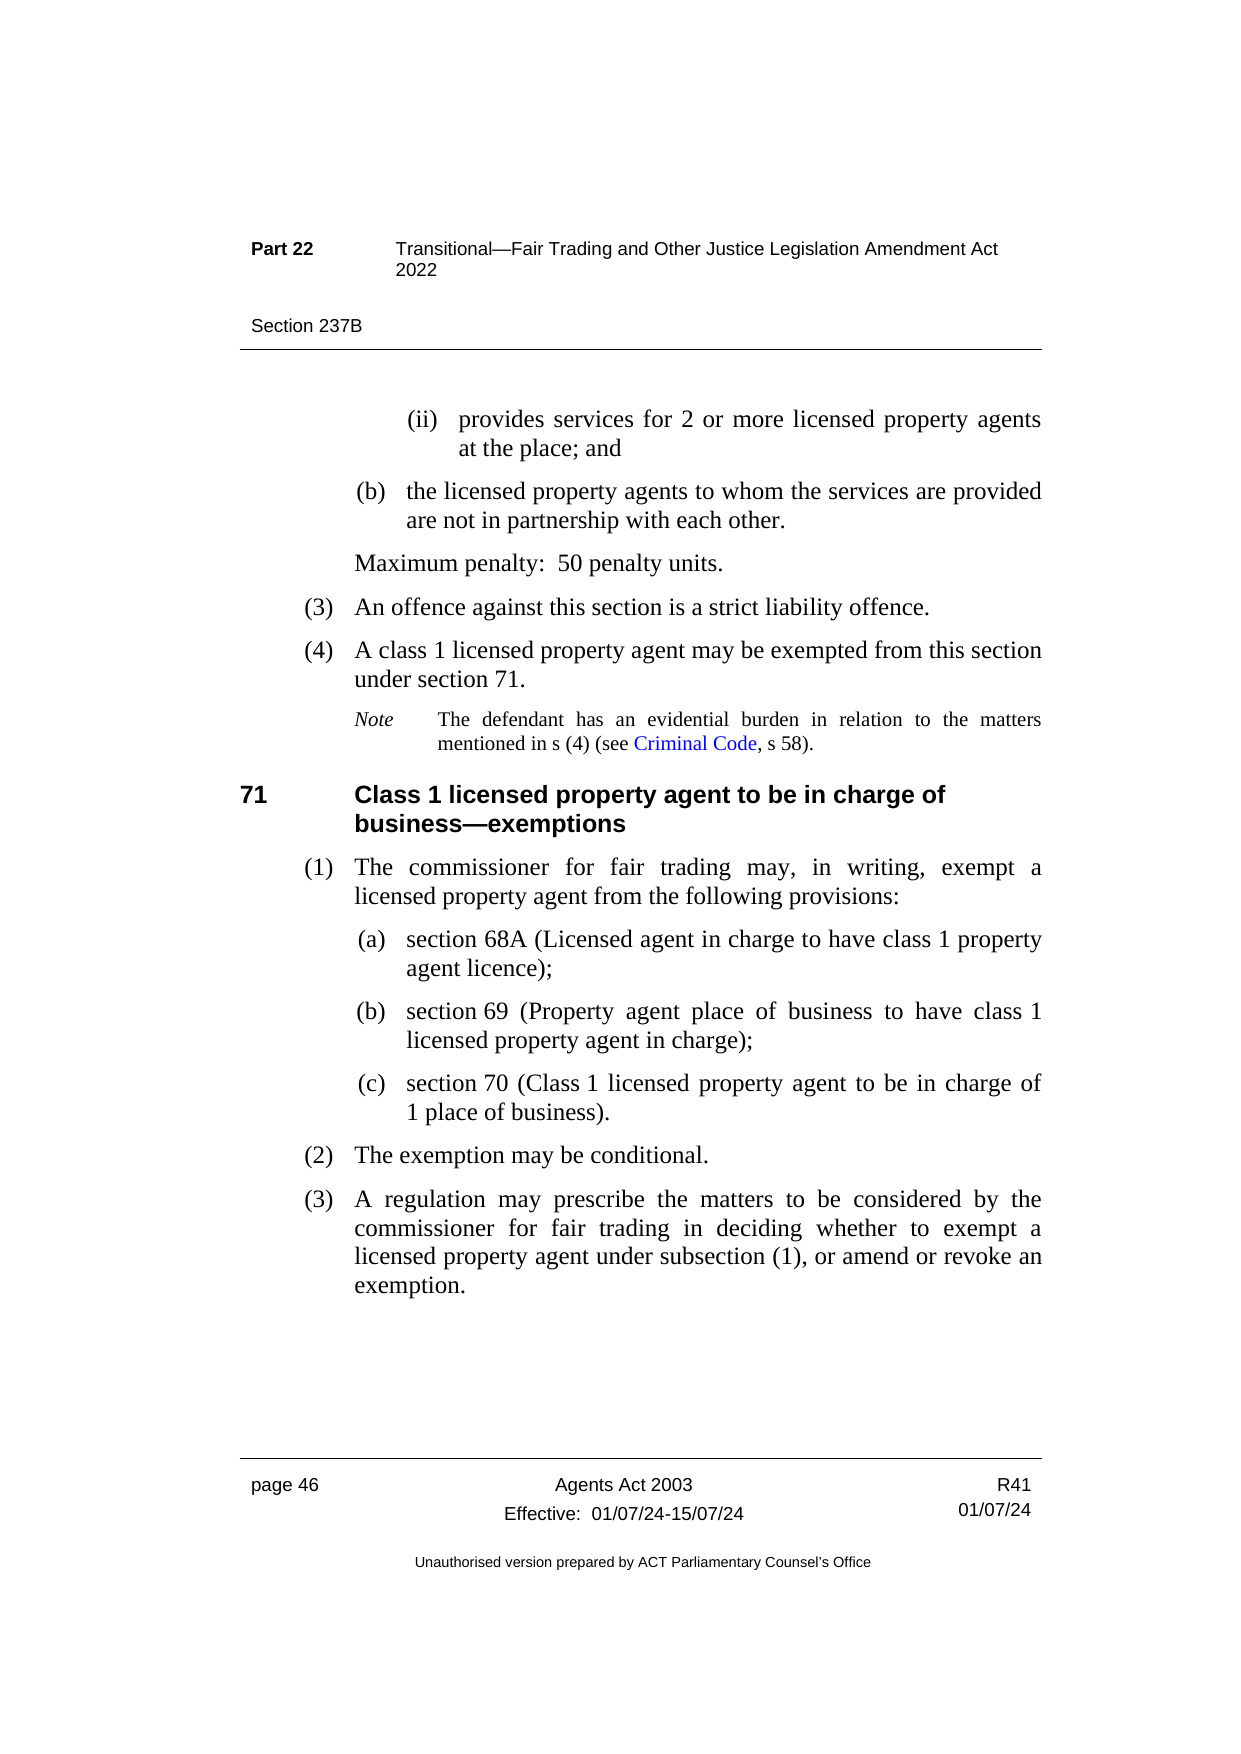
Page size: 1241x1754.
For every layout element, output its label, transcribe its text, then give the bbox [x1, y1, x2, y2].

text Maximum penalty: 50 penalty units. [354, 548, 1042, 577]
text (b) section 69 (Property agent place of business to have class 1 licensed property agent in charge); [239, 996, 1042, 1054]
text 71 Class 1 licensed property agent to be in charge of business—exemptions [239, 780, 1042, 838]
text (c) section 70 (Class 1 licensed property agent to be in charge of 1 place of business). [239, 1068, 1042, 1126]
text (a) section 68A (Licensed agent in charge to have class 1 property agent licence); [239, 924, 1042, 982]
text (1) The commissioner for fair trading may, in writing, exempt a licensed property agent from the following provisions: [239, 852, 1042, 910]
text Note The defendant has an evidential burden in relation to the matters mentioned in s (4) (see Criminal Code, s 58). [354, 707, 1042, 755]
text (b) the licensed property agents to whom the services are provided are not in partnership with each other. [239, 476, 1042, 534]
text (ii) provides services for 2 or more licensed property agents at the place; and [239, 404, 1042, 462]
text (3) A regulation may prescribe the matters to be considered by the commissioner for fair trading in deciding whether to exempt a licensed property agent under subsection (1), or amend or revoke an exemption. [239, 1184, 1042, 1299]
text (4) A class 1 licensed property agent may be exempted from this section under section 71. [239, 635, 1042, 692]
text (3) An offence against this section is a strict liability offence. [239, 592, 1042, 620]
text (2) The exemption may be conditional. [239, 1141, 1042, 1169]
